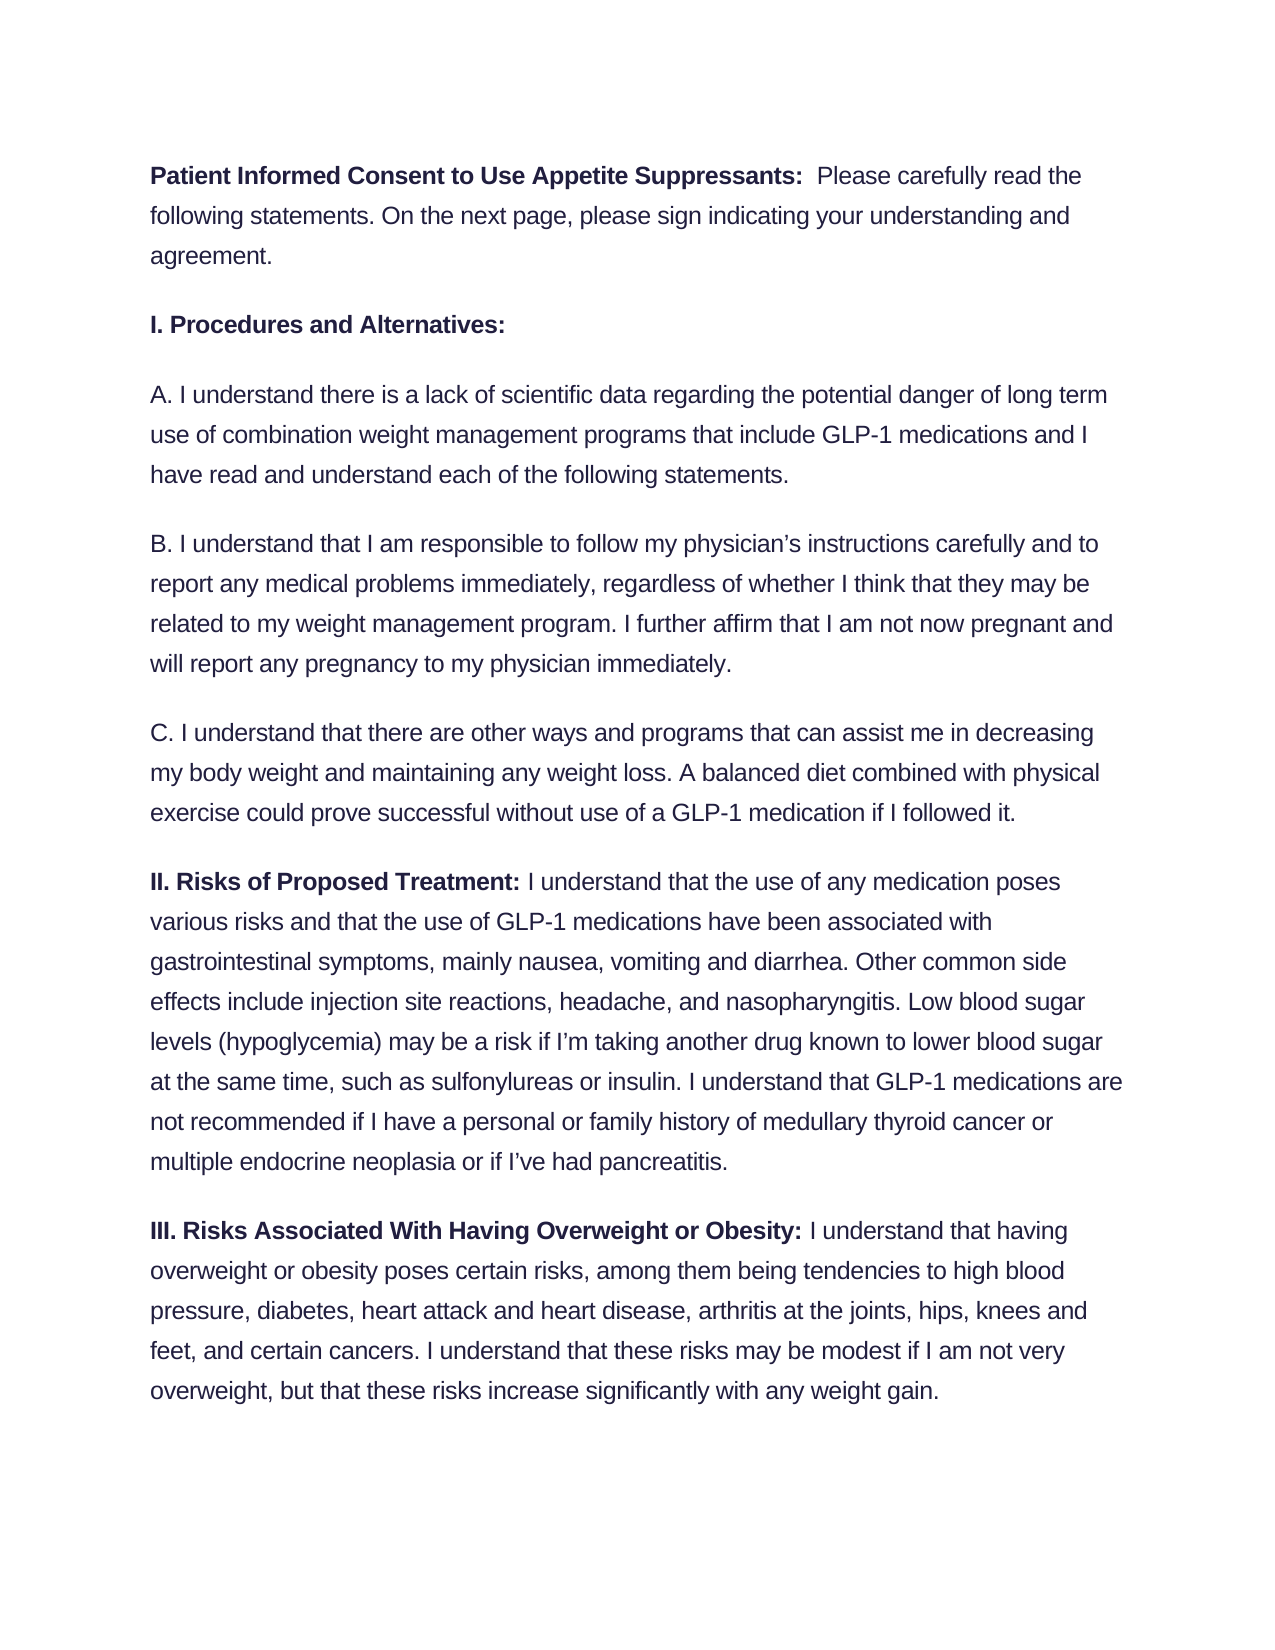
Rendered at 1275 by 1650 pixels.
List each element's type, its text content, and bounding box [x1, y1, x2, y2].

text III. Risks Associated With Having Overweight or Obesity: I understand that having overweight or obesity poses certain risks, among them being tendencies to high blood pressure, diabetes, heart attack and heart disease, arthritis at the joints, hips, knees and feet, and certain cancers. I understand that these risks may be modest if I am not very overweight, but that these risks increase significantly with any weight gain. [150, 1205, 1125, 1405]
text C. I understand that there are other ways and programs that can assist me in decreasing my body weight and maintaining any weight loss. A balanced diet combined with physical exercise could prove successful without use of a GLP-1 medication if I followed it. [150, 707, 1125, 827]
text Patient Informed Consent to Use Appetite Suppressants: Please carefully read the following statements. On the next page, please sign indicating your understanding and agreement. [150, 150, 1125, 270]
text II. Risks of Proposed Treatment: I understand that the use of any medication poses various risks and that the use of GLP-1 medications have been associated with gastrointestinal symptoms, mainly nausea, vomiting and diarrhea. Other common side effects include injection site reactions, headache, and nasopharyngitis. Low blood sugar levels (hypoglycemia) may be a risk if I’m taking another drug known to lower blood sugar at the same time, such as sulfonylureas or insulin. I understand that GLP-1 medications are not recommended if I have a personal or family history of medullary thyroid cancer or multiple endocrine neoplasia or if I’ve had pancreatitis. [150, 856, 1125, 1176]
text I. Procedures and Alternatives: [150, 299, 1125, 339]
text A. I understand there is a lack of scientific data regarding the potential danger of long term use of combination weight management programs that include GLP-1 medications and I have read and understand each of the following statements. [150, 368, 1125, 488]
text B. I understand that I am responsible to follow my physician’s instructions carefully and to report any medical problems immediately, regardless of whether I think that they may be related to my weight management program. I further affirm that I am not now pregnant and will report any pregnancy to my physician immediately. [150, 517, 1125, 677]
